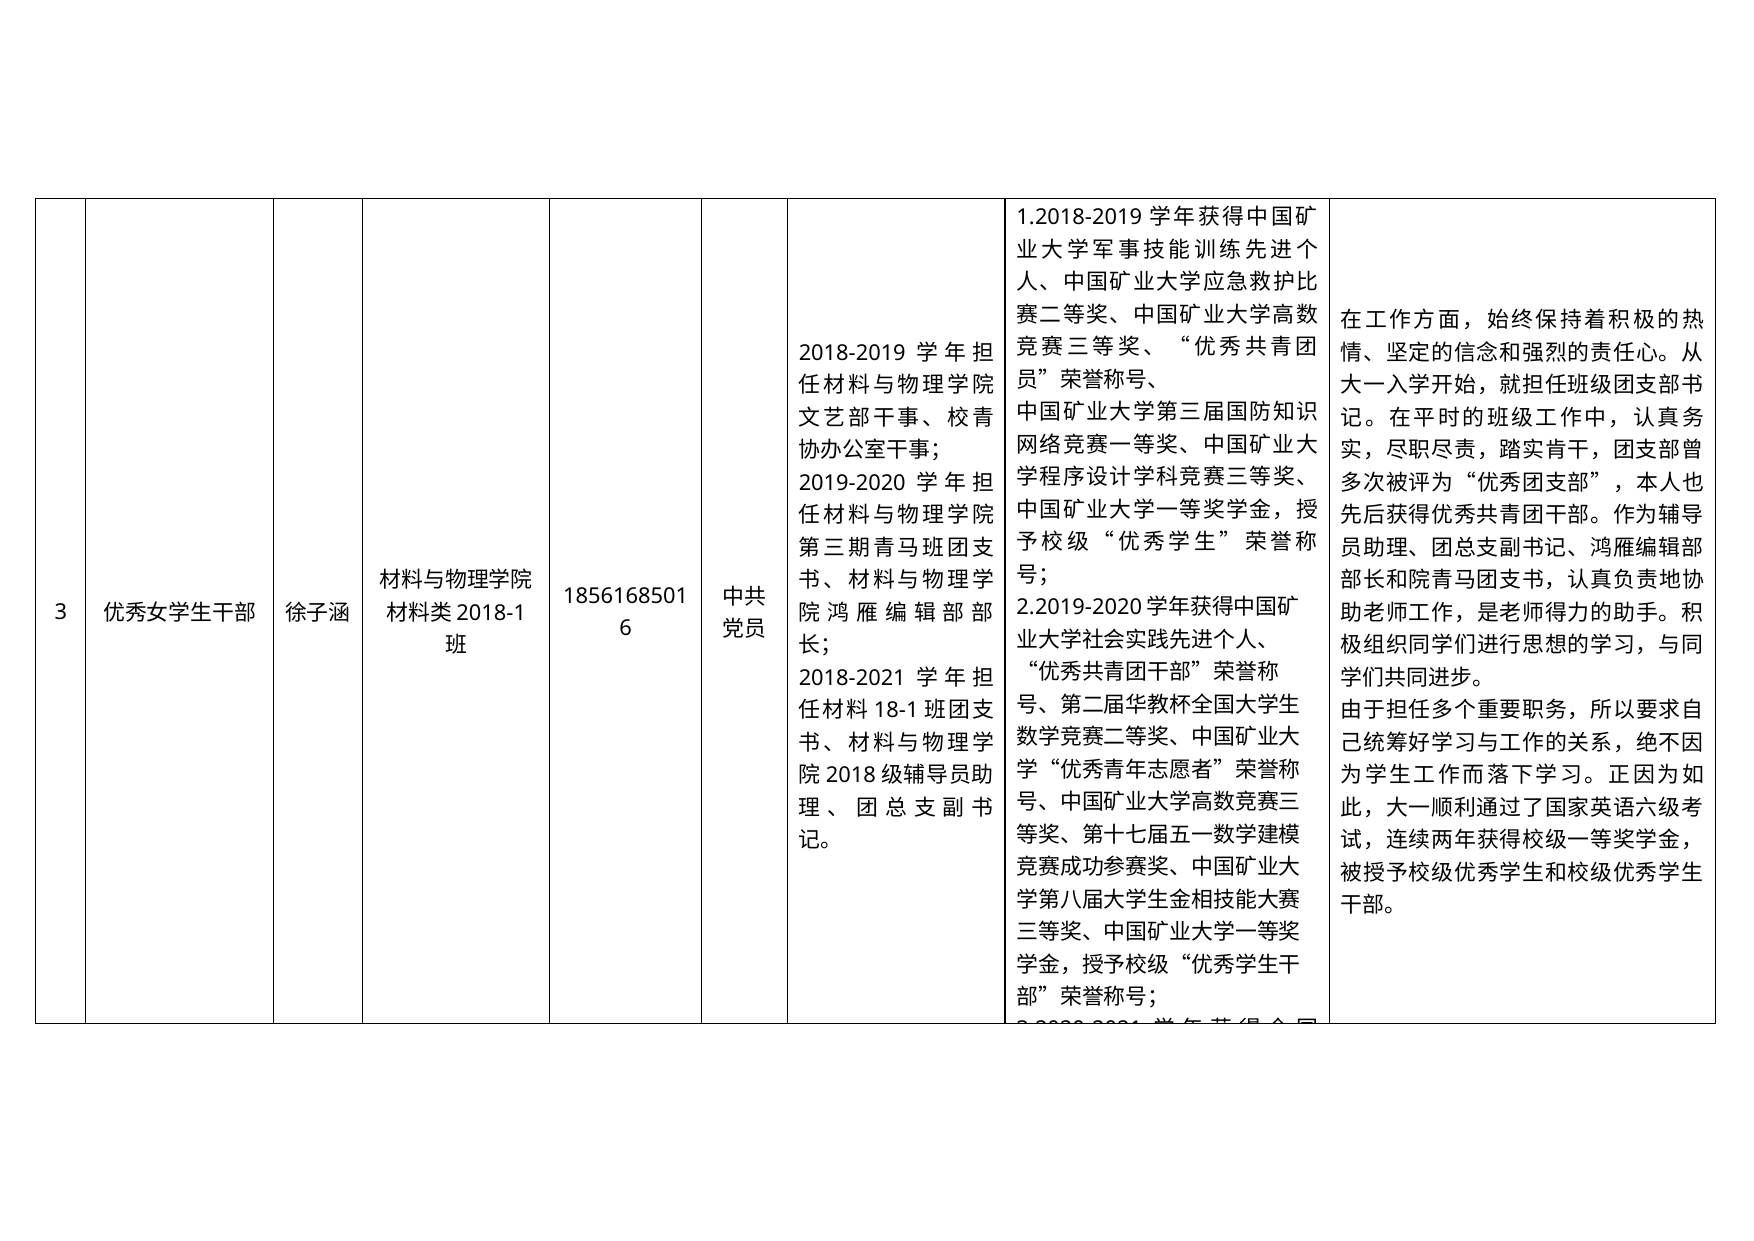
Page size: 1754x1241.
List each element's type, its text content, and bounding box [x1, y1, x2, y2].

table_cell 材料与物理学院 材料类2018-1班 [363, 199, 549, 1023]
table_cell 优秀女学生干部 [86, 199, 273, 1023]
table_cell 2018-2019学年担任材料与物理学院文艺部干事、校青协办公室干事； 2019-2020学年担任材料与物理学院第三期青马班团支书、材料与物理学院鸿雁编辑部部长； 2018-2021学年担任材料18-1班团支书、材料与物理学院2018级辅导员助理、团总支副书记。 [788, 199, 1004, 1023]
table_cell 徐子涵 [274, 199, 362, 1023]
table_cell 1.2018-2019学年获得中国矿业大学军事技能训练先进个人、中国矿业大学应急救护比赛二等奖、中国矿业大学高数竞赛三等奖、“优秀共青团员”荣誉称号、 中国矿业大学第三届国防知识网络竞赛一等奖、中国矿业大学程序设计学科竞赛三等奖、中国矿业大学一等奖学金，授予校级“优秀学生”荣誉称号； 2.2019-2020学年获得中国矿业大学社会实践先进个人、“优秀共青团干部”荣誉称号、第二届华教杯全国大学生数学竞赛二等奖、中国矿业大学“优秀青年志愿者”荣誉称号、中国矿业大学高数竞赛三等奖、第十七届五一数学建模竞赛成功参赛奖、中国矿业大学第八届大学生金相技能大赛三等奖、中国矿业大学一等奖学金，授予校级“优秀学生干部”荣誉称号； 3.2020-2021学年获得全国“欧波同杯”第五届全国失效分析大奖赛全国第三名。 [1006, 199, 1329, 1023]
table_cell 18561685016 [550, 199, 701, 1023]
table_cell 3 [36, 199, 85, 1023]
table_cell 中共党员 [702, 199, 787, 1023]
table_cell 在工作方面，始终保持着积极的热情、坚定的信念和强烈的责任心。从大一入学开始，就担任班级团支部书记。在平时的班级工作中，认真务实，尽职尽责，踏实肯干，团支部曾多次被评为“优秀团支部”，本人也先后获得优秀共青团干部。作为辅导员助理、团总支副书记、鸿雁编辑部部长和院青马团支书，认真负责地协助老师工作，是老师得力的助手。积极组织同学们进行思想的学习，与同学们共同进步。 由于担任多个重要职务，所以要求自己统筹好学习与工作的关系，绝不因为学生工作而落下学习。正因为如此，大一顺利通过了国家英语六级考试，连续两年获得校级一等奖学金，被授予校级优秀学生和校级优秀学生干部。 [1330, 199, 1715, 1023]
